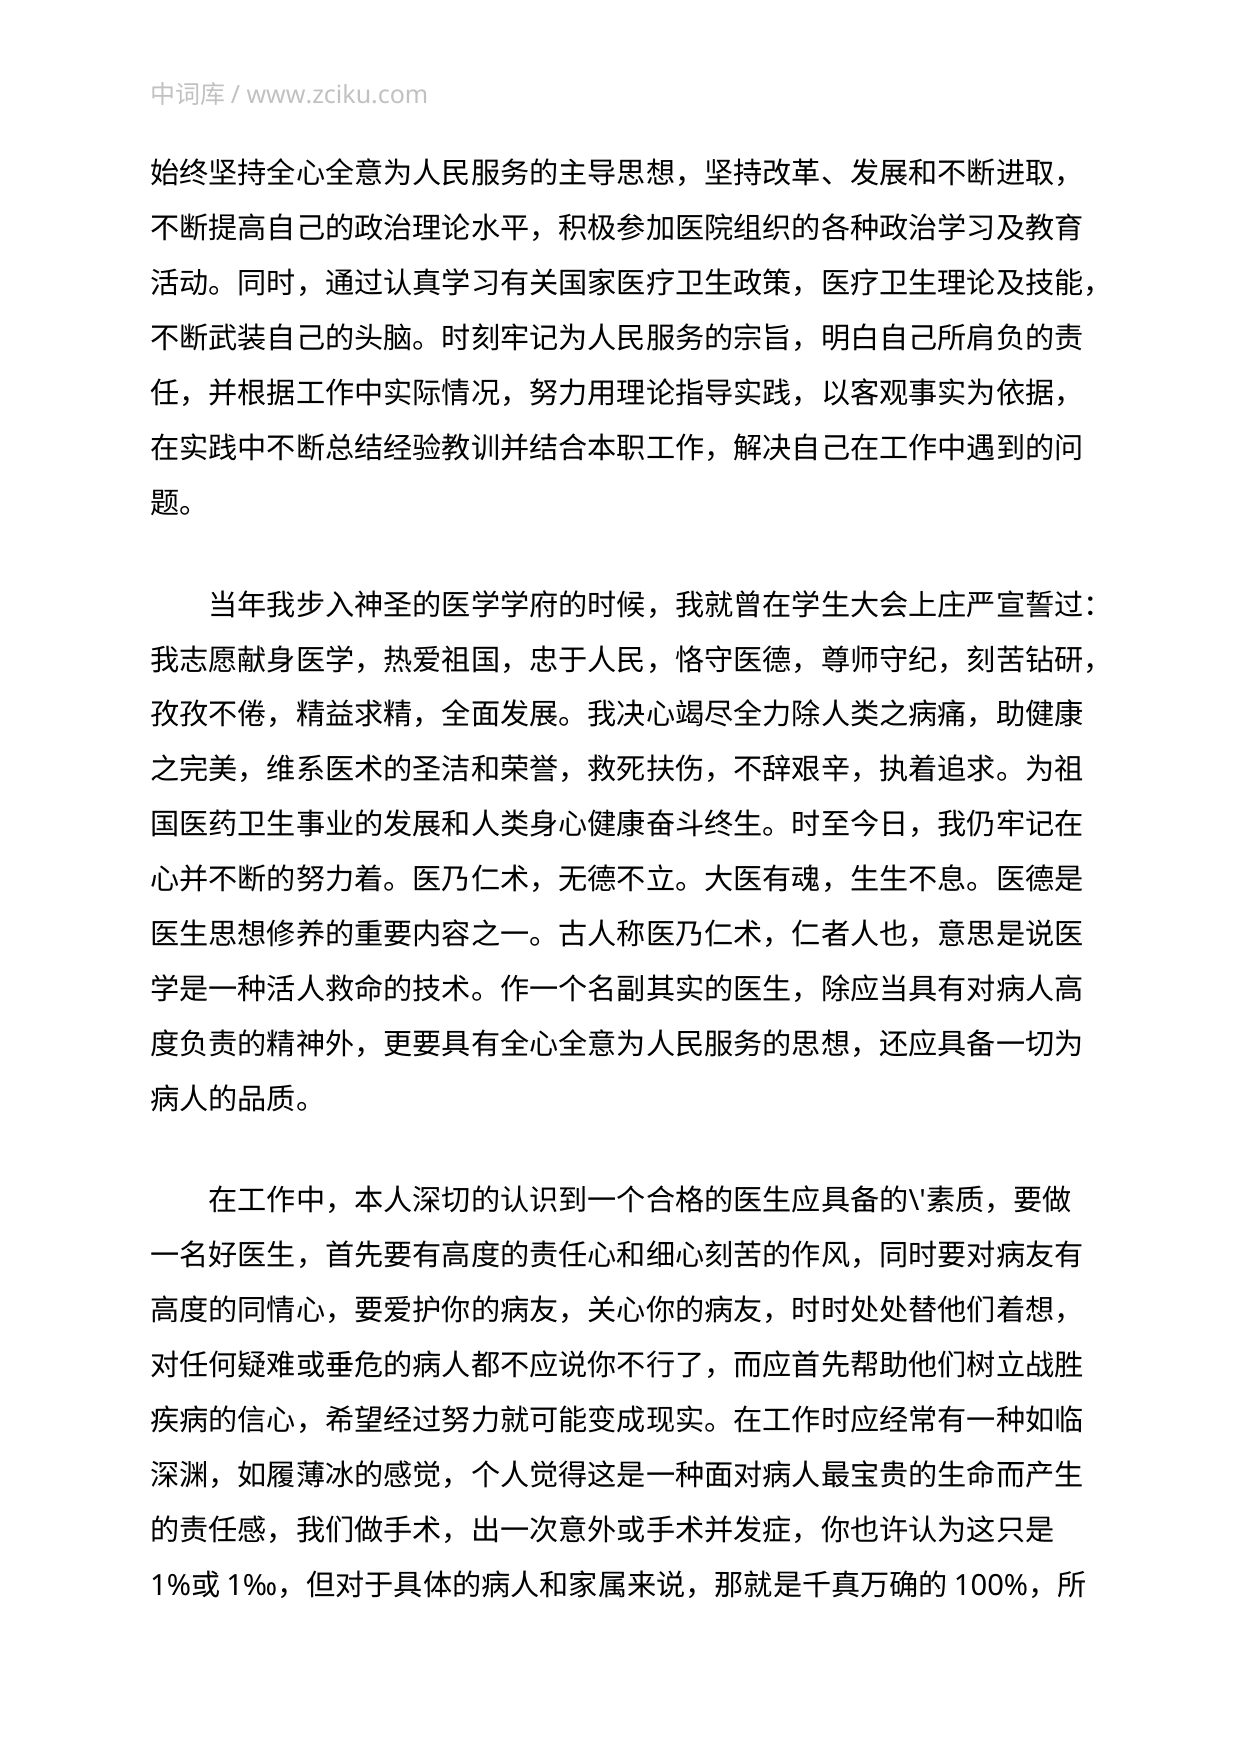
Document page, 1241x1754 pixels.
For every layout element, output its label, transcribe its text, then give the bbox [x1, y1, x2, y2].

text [150, 1177, 1090, 1604]
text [150, 150, 1090, 522]
text 当年我步入神圣的医学学府的时候，我就曾在学生大会上庄严宣誓过：我志愿献身医学，热爱祖国，忠于人民，恪守医德，尊师守纪，刻苦钻研，孜孜不倦，精益求精，全面发展。我决心竭尽全力除人类之病痛，助健康之完美，维系医术的圣洁和荣誉，救死扶伤，不辞艰辛，执着追求。为祖国医药卫生事业的发展和人类身心健康奋斗终生。时至今日，我仍牢记在心并不断的努力着。医乃仁术，无德不立。大医有魂，生生不息。医德是医生思想修养的重要内容之一。古人称医乃仁术，仁者人也，意思是说医学是一种活人救命的技术。作一个名副其实的医生，除应当具有对病人高度负责的精神外，更要具有全心全意为人民服务的思想，还应具备一切为病人的品质。 [150, 581, 1090, 1117]
